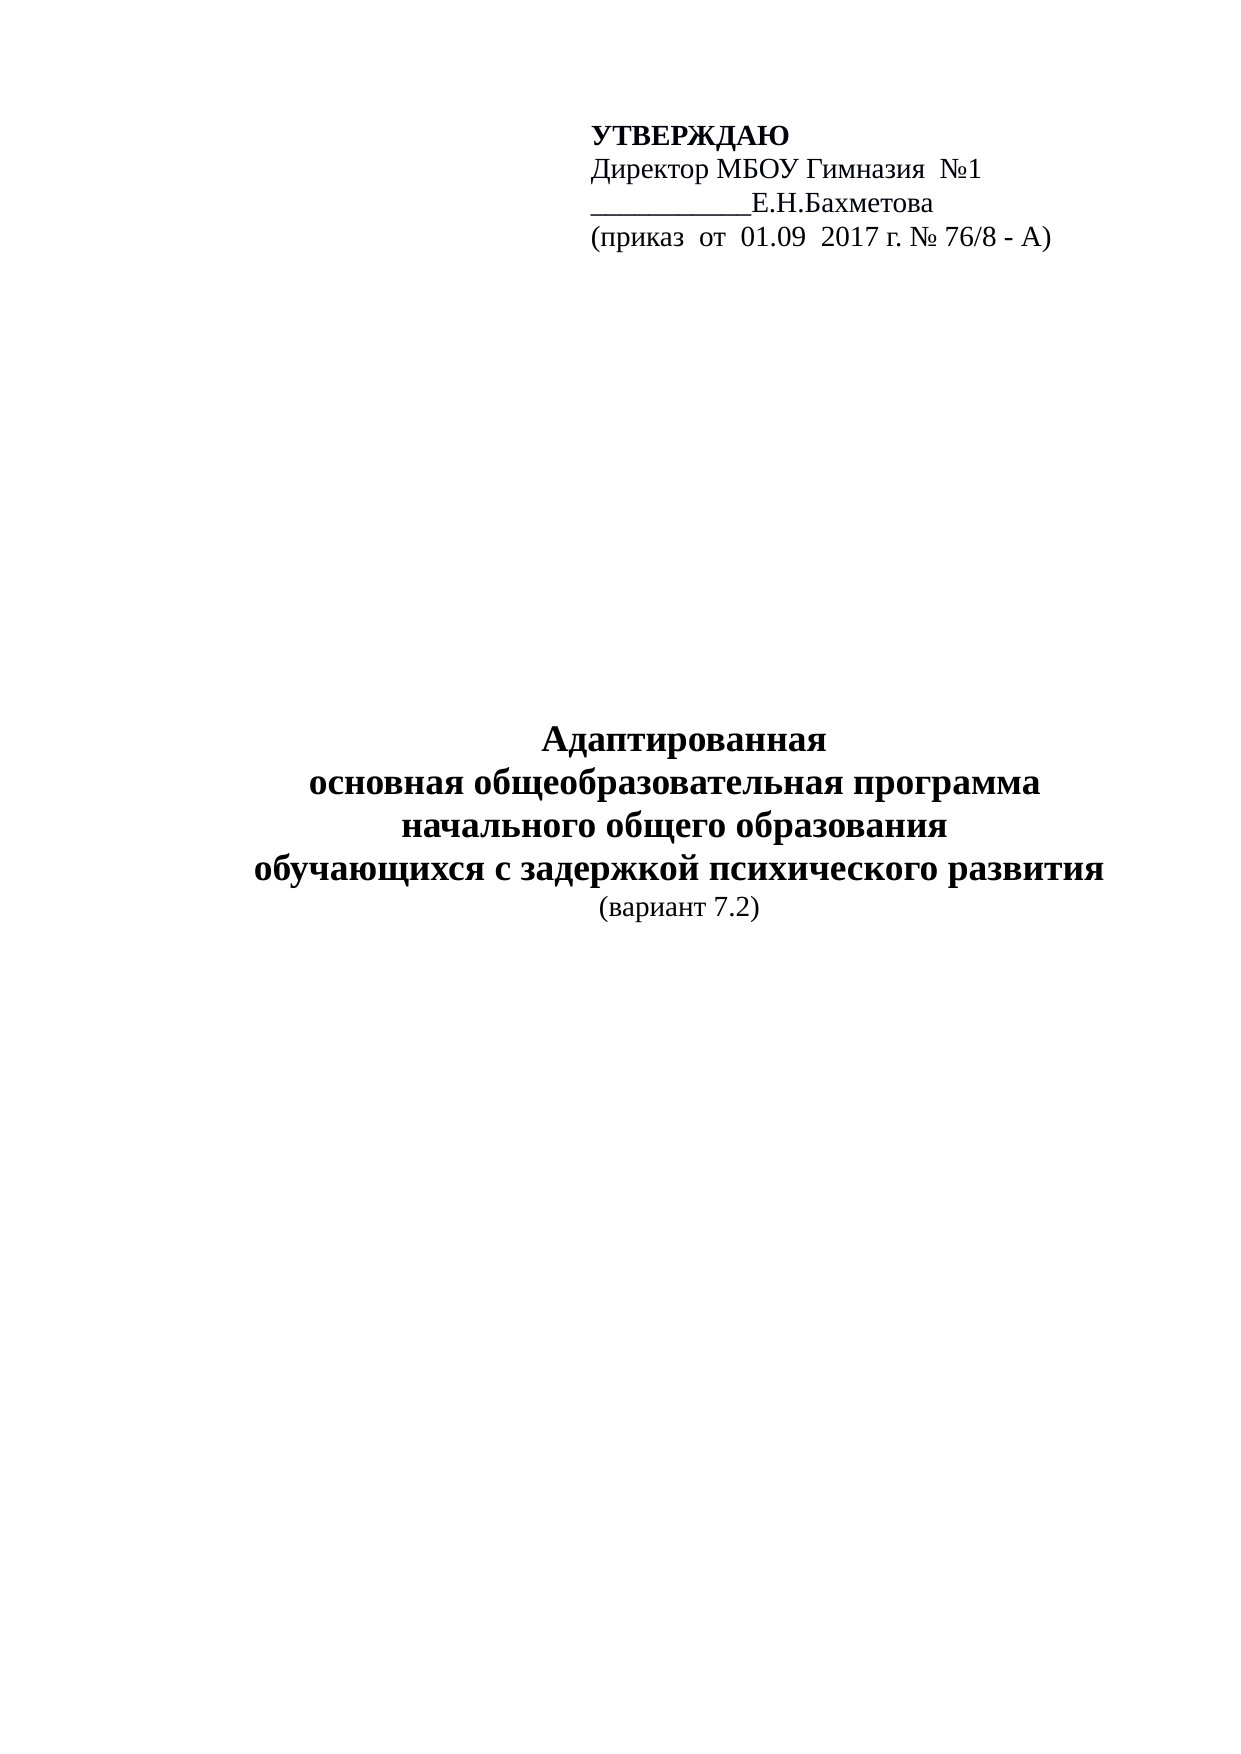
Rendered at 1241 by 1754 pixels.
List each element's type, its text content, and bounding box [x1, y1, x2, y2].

text основная общеобразовательная программа начального общего образования обучающихся с задержкой психического развития [177, 759, 1181, 889]
title (приказ от 01.09 2017 г. № 76/8 - А) [591, 219, 1181, 252]
text Директор МБОУ Гимназия №1 [591, 152, 1196, 185]
text Адаптированная [177, 716, 1181, 759]
text (вариант 7.2) [177, 889, 1181, 922]
text ___________Е.Н.Бахметова [591, 185, 1196, 219]
text УТВЕРЖДАЮ [591, 118, 1196, 152]
